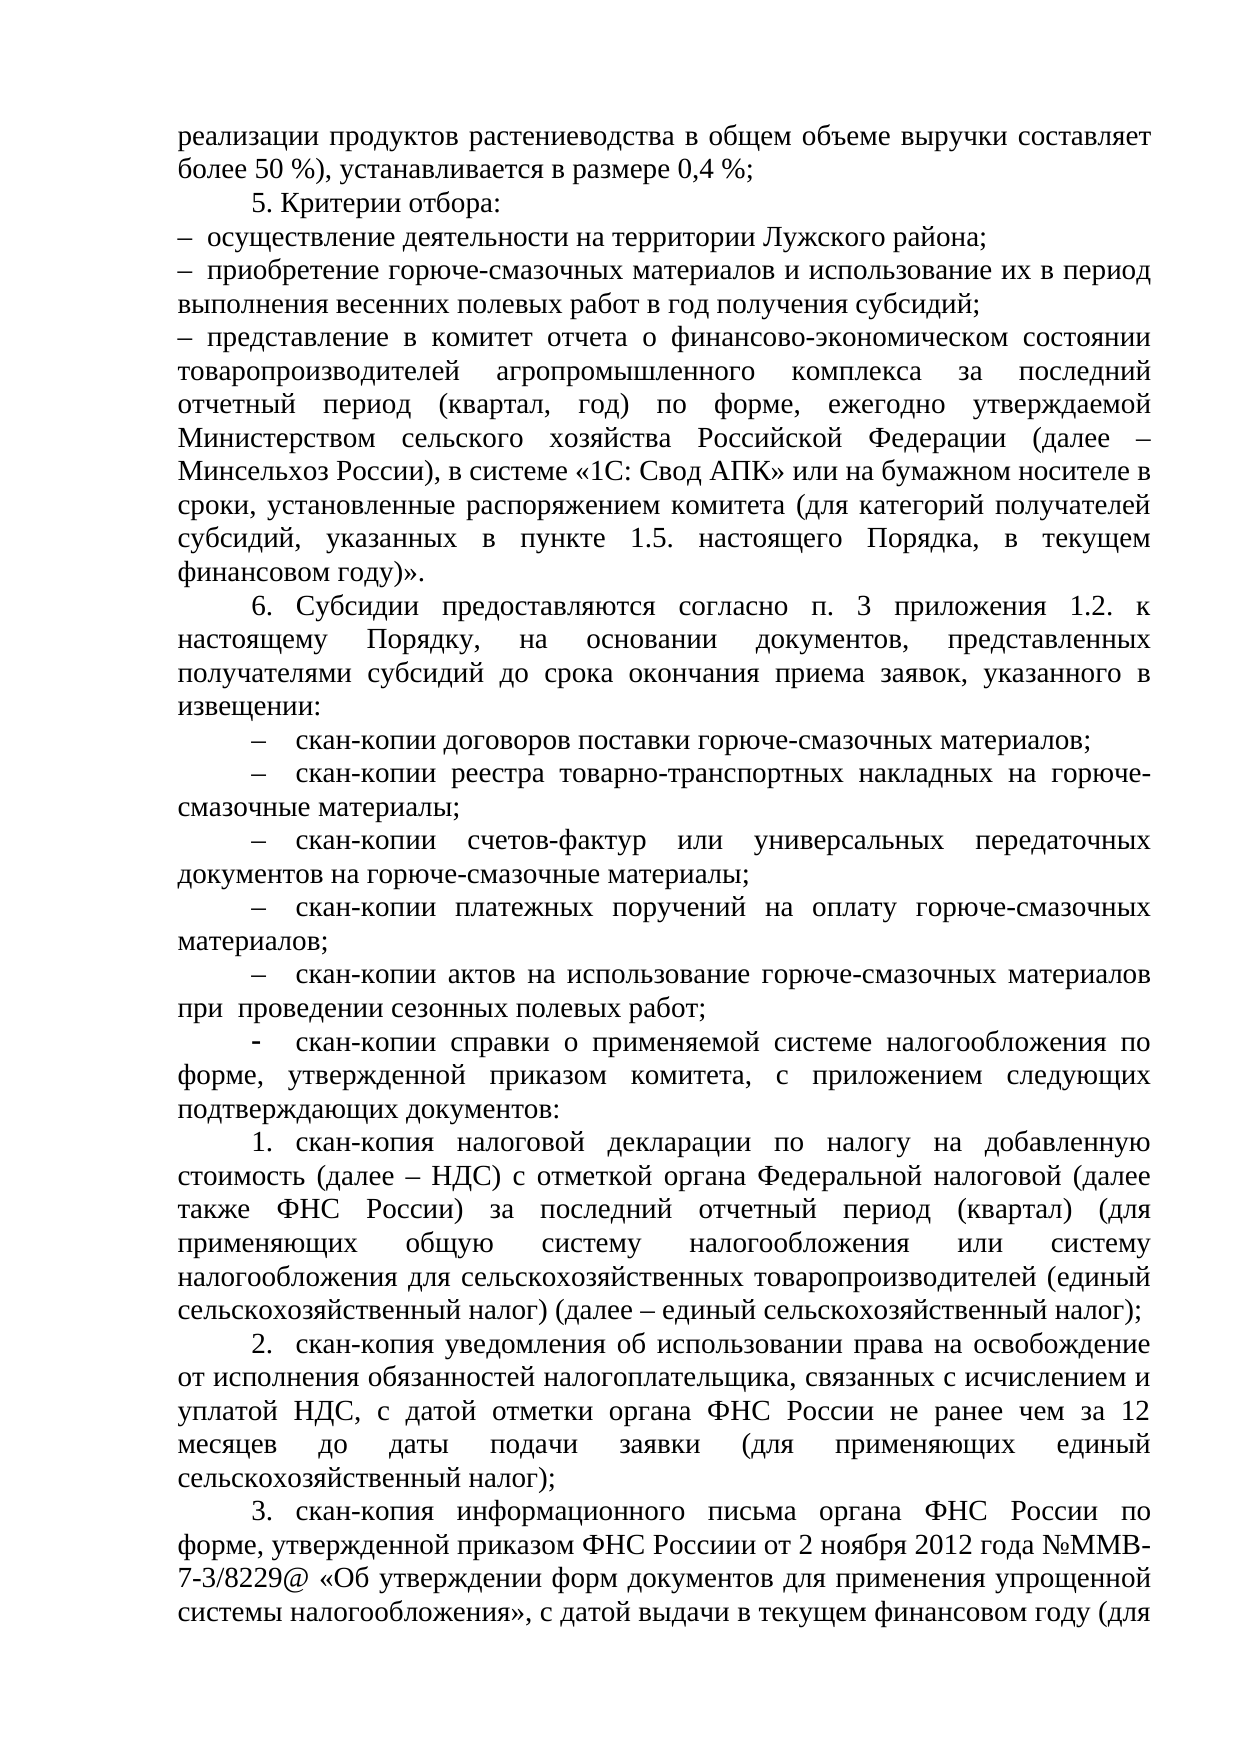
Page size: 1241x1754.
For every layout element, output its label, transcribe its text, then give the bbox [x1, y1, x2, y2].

list скан-копии справки о применяемой системе налогообложения по форме, утвержденной приказом комитета, с приложением следующих подтверждающих документов: [177, 1024, 1152, 1124]
list скан-копии платежных поручений на оплату горюче-смазочных материалов; [177, 889, 1152, 957]
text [177, 118, 1152, 185]
list осуществление деятельности на территории Лужского района; [177, 219, 1152, 252]
list представление в комитет отчета о финансово-экономическом состоянии товаропроизводителей агропромышленного комплекса за последний отчетный период (квартал, год) по форме, ежегодно утверждаемой Министерством сельского хозяйства Российской Федерации (далее – Минсельхоз России), в системе «1С: Свод АПК» или на бумажном носителе в сроки, установленные распоряжением комитета (для категорий получателей субсидий, указанных в пункте 1.5. настоящего Порядка, в текущем финансовом году)». [177, 319, 1152, 588]
text 5. Критерии отбора: [177, 185, 1152, 219]
list скан-копия уведомления об использовании права на освобождение от исполнения обязанностей налогоплательщика, связанных с исчислением и уплатой НДС, с датой отметки органа ФНС России не ранее чем за 12 месяцев до даты подачи заявки (для применяющих единый сельскохозяйственный налог); [177, 1326, 1152, 1493]
list скан-копии реестра товарно-транспортных накладных на горюче-смазочные материалы; [177, 755, 1152, 822]
list скан-копии актов на использование горюче-смазочных материалов при проведении сезонных полевых работ; [177, 957, 1152, 1024]
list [177, 1493, 1152, 1628]
text 6. Субсидии предоставляются согласно п. 3 приложения 1.2. к настоящему Порядку, на основании документов, представленных получателями субсидий до срока окончания приема заявок, указанного в извещении: [177, 588, 1152, 722]
list скан-копии счетов-фактур или универсальных передаточных документов на горюче-смазочные материалы; [177, 822, 1152, 889]
list скан-копии договоров поставки горюче-смазочных материалов; [177, 722, 1152, 755]
list приобретение горюче-смазочных материалов и использование их в период выполнения весенних полевых работ в год получения субсидий; [177, 252, 1152, 319]
list скан-копия налоговой декларации по налогу на добавленную стоимость (далее – НДС) с отметкой органа Федеральной налоговой (далее также ФНС России) за последний отчетный период (квартал) (для применяющих общую систему налогообложения или систему налогообложения для сельскохозяйственных товаропроизводителей (единый сельскохозяйственный налог) (далее – единый сельскохозяйственный налог); [177, 1124, 1152, 1326]
